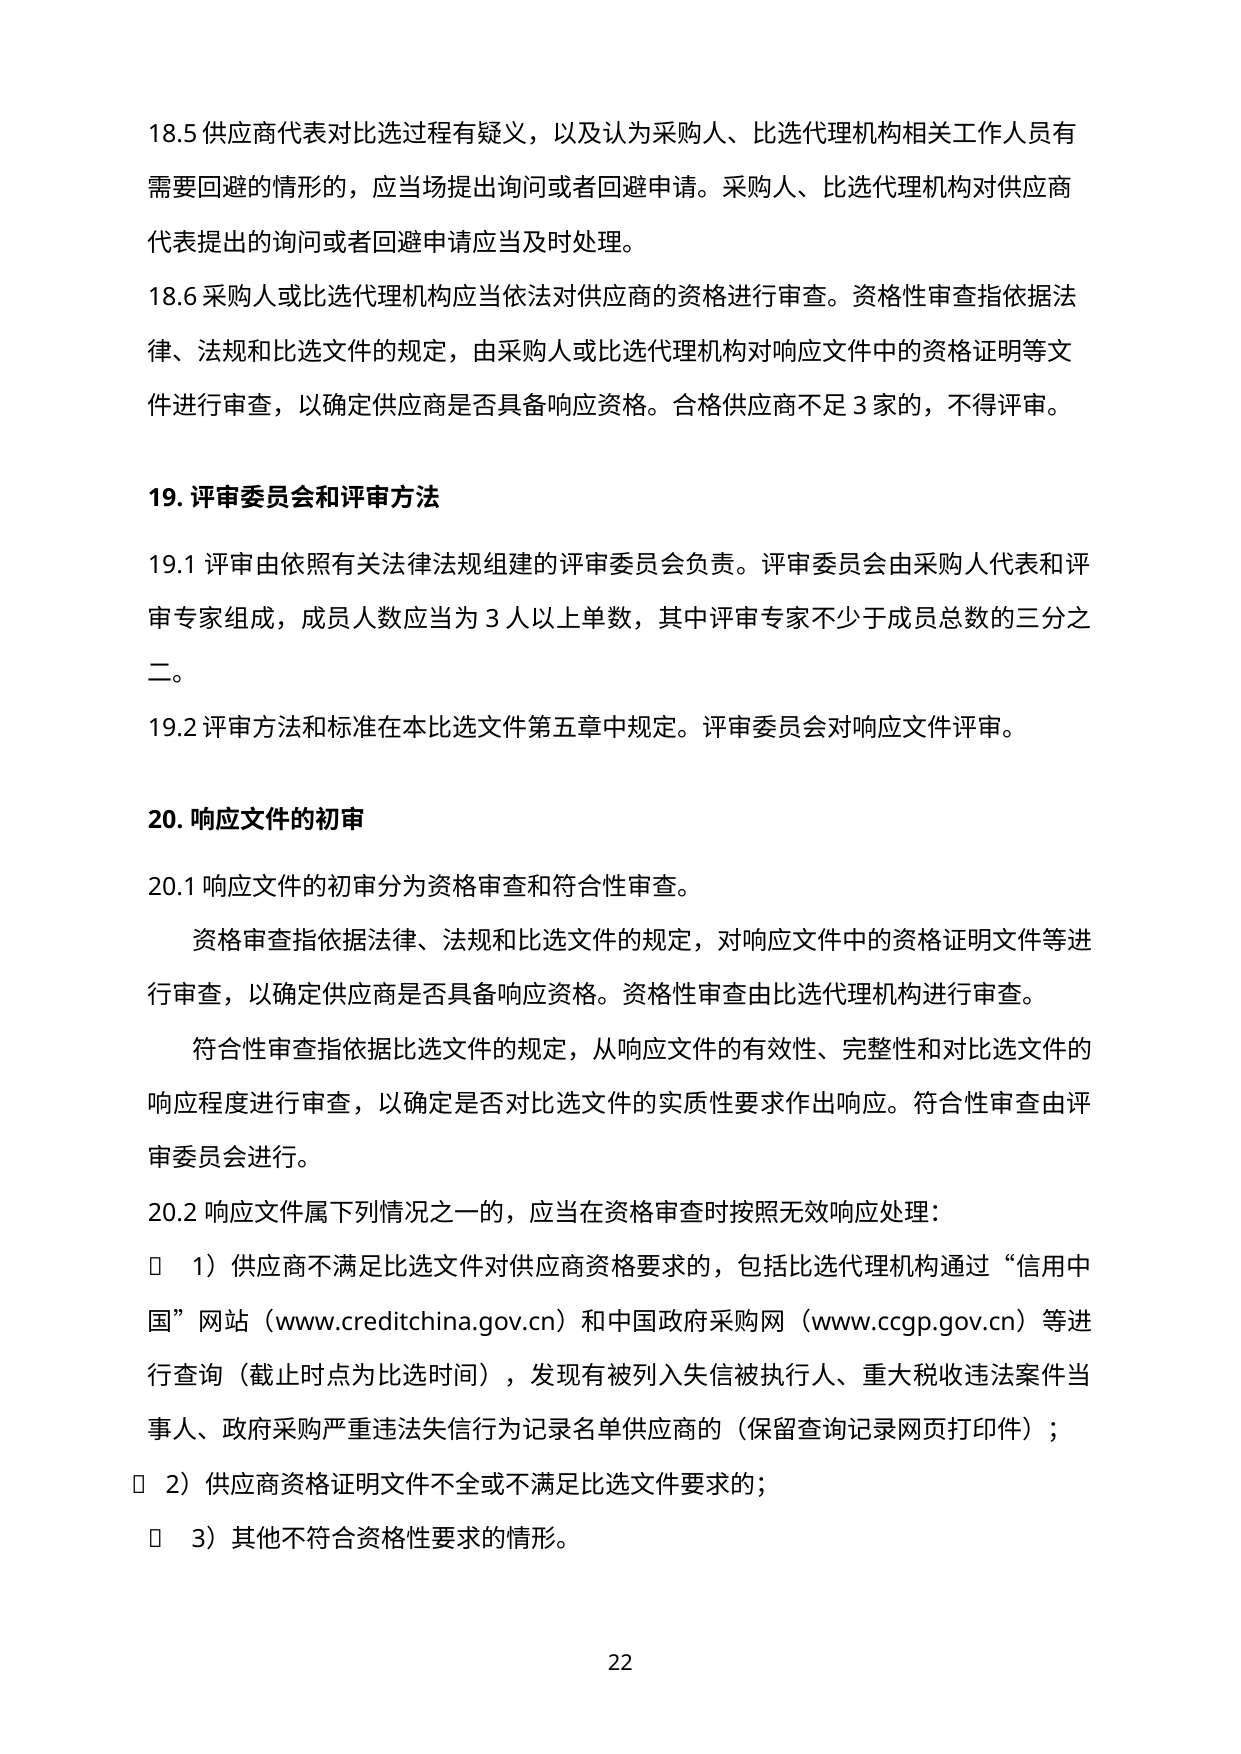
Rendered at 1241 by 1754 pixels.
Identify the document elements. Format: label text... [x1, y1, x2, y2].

text 20.2 响应文件属下列情况之一的，应当在资格审查时按照无效响应处理： [148, 1192, 1092, 1228]
text 资格审查指依据法律、法规和比选文件的规定，对响应文件中的资格证明文件等进行审查，以确定供应商是否具备响应资格。资格性审查由比选代理机构进行审查。 [148, 920, 1092, 1011]
text  3）其他不符合资格性要求的情形。 [148, 1518, 1092, 1555]
text 18.6采购人或比选代理机构应当依法对供应商的资格进行审查。资格性审查指依据法律、法规和比选文件的规定，由采购人或比选代理机构对响应文件中的资格证明等文件进行审查，以确定供应商是否具备响应资格。合格供应商不足3家的，不得评审。 [148, 277, 1092, 422]
subtitle 19. 评审委员会和评审方法 [148, 477, 1092, 513]
text 19.1 评审由依照有关法律法规组建的评审委员会负责。评审委员会由采购人代表和评审专家组成，成员人数应当为3人以上单数，其中评审专家不少于成员总数的三分之二。 [148, 544, 1092, 689]
text  1）供应商不满足比选文件对供应商资格要求的，包括比选代理机构通过“信用中国”网站（www.creditchina.gov.cn）和中国政府采购网（www.ccgp.gov.cn）等进行查询（截止时点为比选时间），发现有被列入失信被执行人、重大税收违法案件当事人、政府采购严重违法失信行为记录名单供应商的（保留查询记录网页打印件）； [148, 1247, 1092, 1446]
text 18.5供应商代表对比选过程有疑义，以及认为采购人、比选代理机构相关工作人员有需要回避的情形的，应当场提出询问或者回避申请。采购人、比选代理机构对供应商代表提出的询问或者回避申请应当及时处理。 [148, 113, 1092, 258]
subtitle 20. 响应文件的初审 [148, 799, 1092, 835]
text 符合性审查指依据比选文件的规定，从响应文件的有效性、完整性和对比选文件的响应程度进行审查，以确定是否对比选文件的实质性要求作出响应。符合性审查由评审委员会进行。 [148, 1029, 1092, 1174]
text  2）供应商资格证明文件不全或不满足比选文件要求的； [131, 1464, 1092, 1500]
text 19.2评审方法和标准在本比选文件第五章中规定。评审委员会对响应文件评审。 [148, 707, 1092, 743]
text 20.1响应文件的初审分为资格审查和符合性审查。 [148, 866, 1092, 902]
